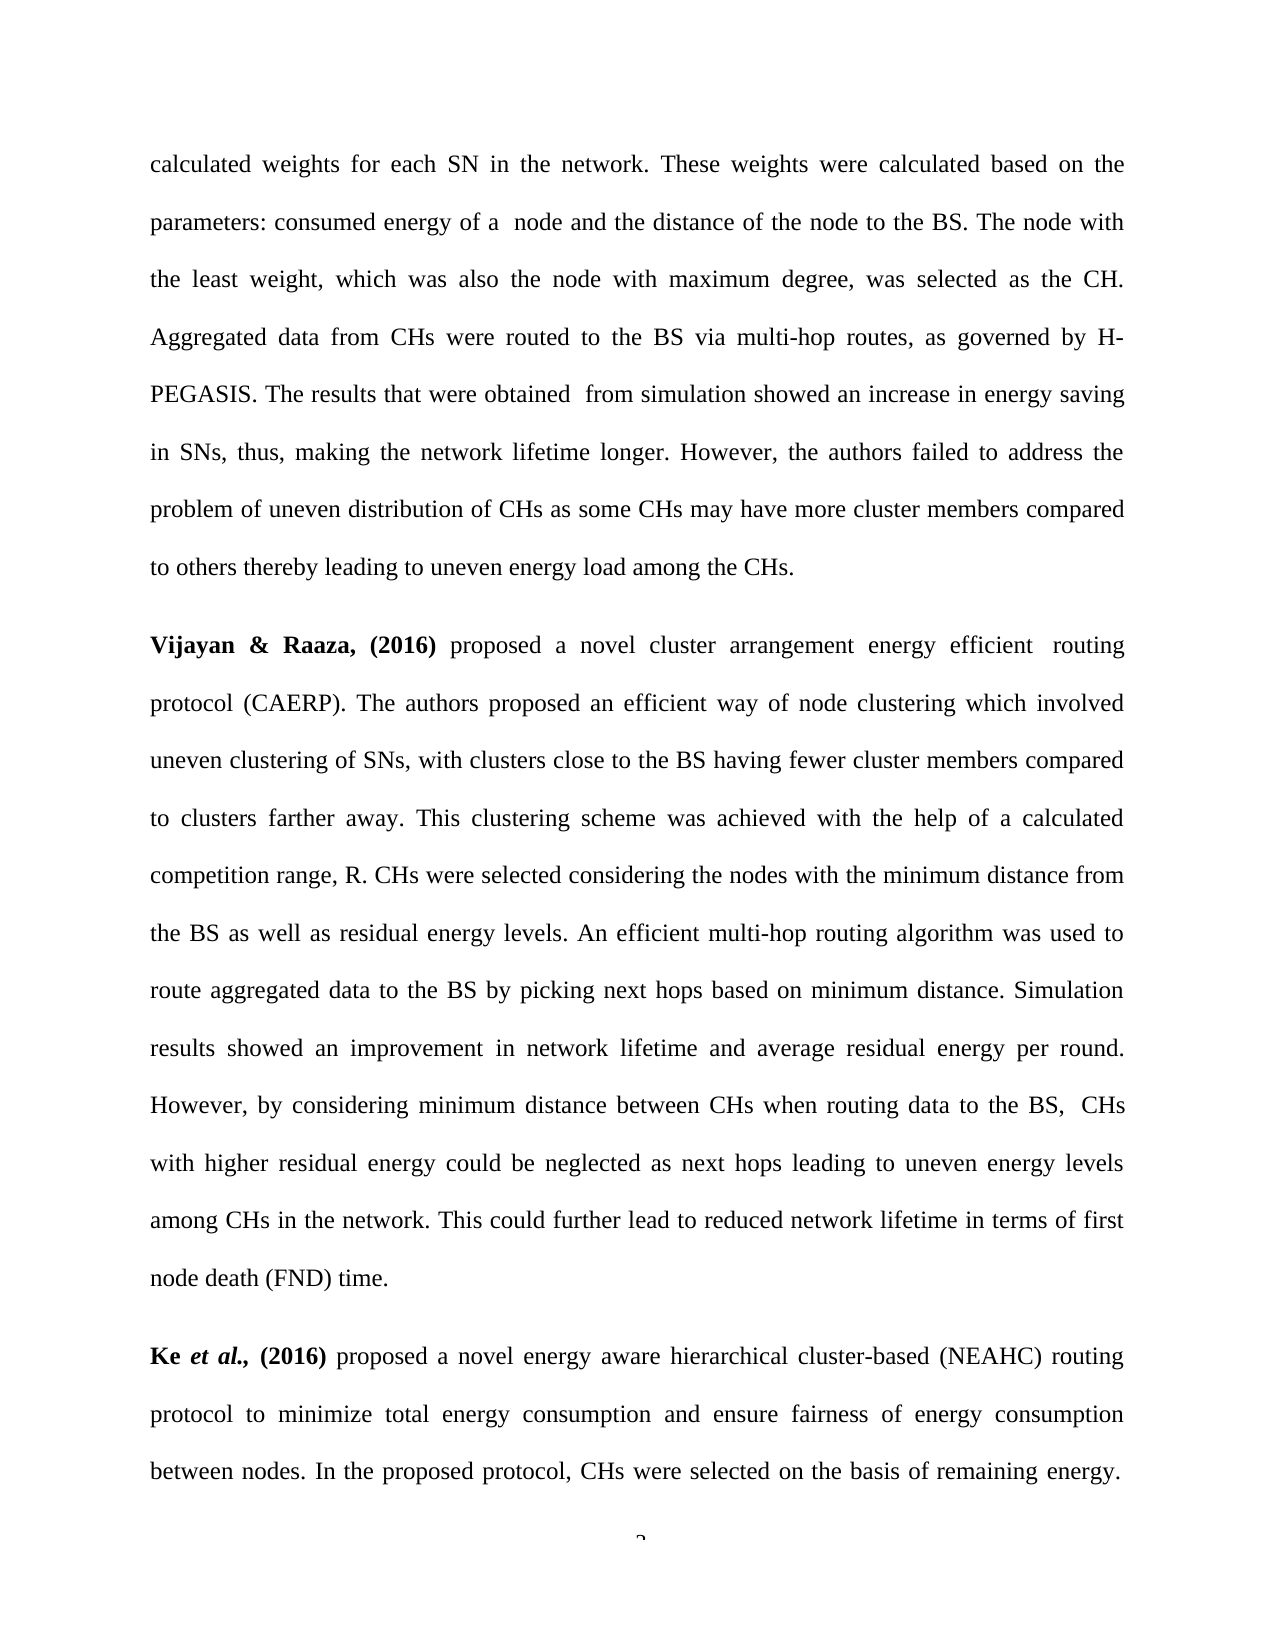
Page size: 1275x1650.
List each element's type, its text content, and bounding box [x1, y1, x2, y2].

text Ke et al., (2016) proposed a novel energy aware hierarchical cluster-based (NEAHC) routing protocol to minimize total energy consumption and ensure fairness of energy consumption between nodes. In the proposed protocol, CHs were selected on the basis of remaining energy. [150, 1341, 1125, 1485]
text calculated weights for each SN in the network. These weights were calculated based on the parameters: consumed energy of a node and the distance of the node to the BS. The node with the least weight, which was also the node with maximum degree, was selected as the CH. Aggregated data from CHs were routed to the BS via multi-hop routes, as governed by H- PEGASIS. The results that were obtained from simulation showed an increase in energy saving in SNs, thus, making the network lifetime longer. However, the authors failed to address the problem of uneven distribution of CHs as some CHs may have more cluster members compared to others thereby leading to uneven energy load among the CHs. [150, 149, 1126, 580]
text Vijayan & Raaza, (2016) proposed a novel cluster arrangement energy efficient routing protocol (CAERP). The authors proposed an efficient way of node clustering which involved uneven clustering of SNs, with clusters close to the BS having fewer cluster members compared to clusters farther away. This clustering scheme was achieved with the help of a calculated competition range, R. CHs were selected considering the nodes with the minimum distance from the BS as well as residual energy levels. An efficient multi-hop routing algorithm was used to route aggregated data to the BS by picking next hops based on minimum distance. Simulation results showed an improvement in network lifetime and average residual energy per round. However, by considering minimum distance between CHs when routing data to the BS, CHs with higher residual energy could be neglected as next hops leading to uneven energy levels among CHs in the network. This could further lead to reduced network lifetime in terms of first node death (FND) time. [150, 630, 1125, 1292]
